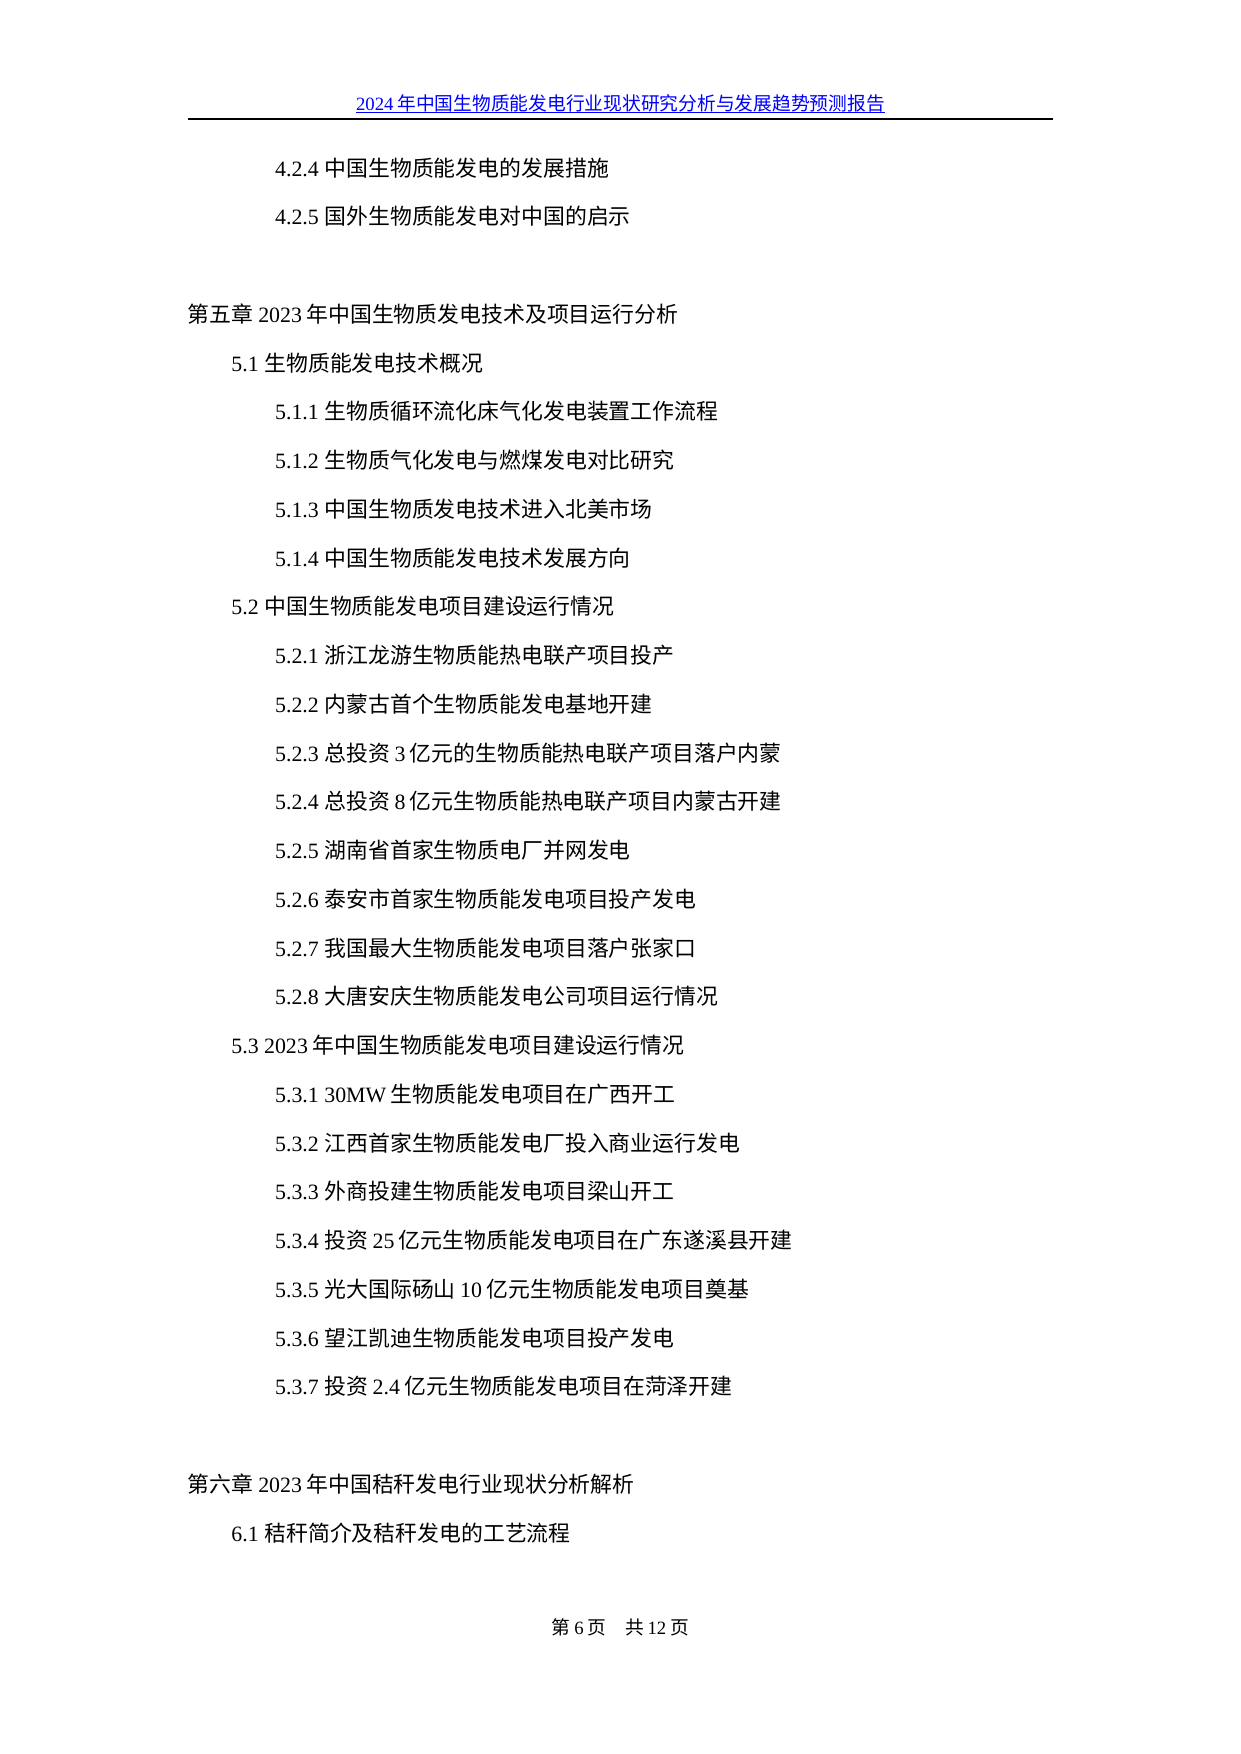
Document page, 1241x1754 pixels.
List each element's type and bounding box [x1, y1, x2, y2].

text [187, 150, 1053, 1548]
